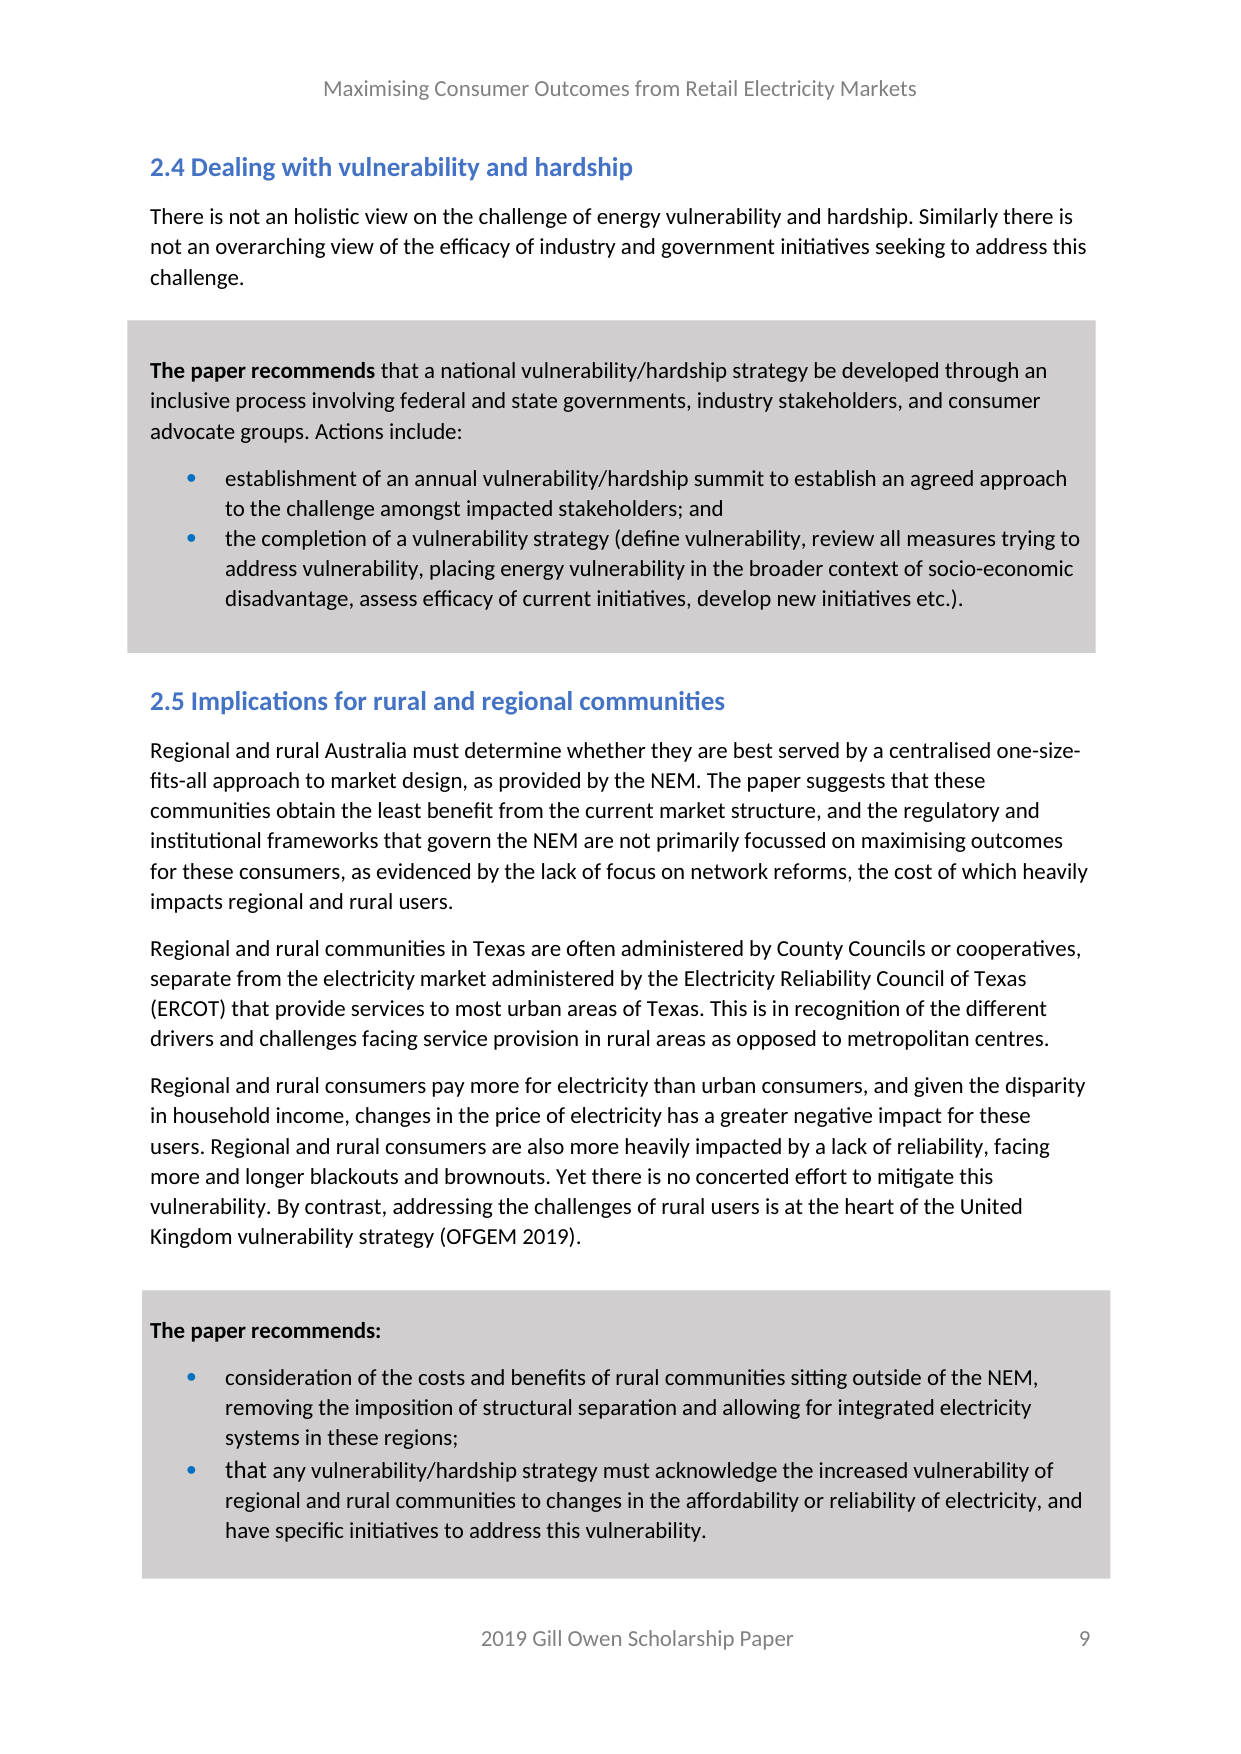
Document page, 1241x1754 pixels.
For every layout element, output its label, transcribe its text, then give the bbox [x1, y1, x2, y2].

list the completion of a vulnerability strategy (define vulnerability, review all measures trying to address vulnerability, placing energy vulnerability in the broader context of socio-economic disadvantage, assess efficacy of current initiatives, develop new initiatives etc.). [187, 524, 1090, 613]
text The paper recommends that a national vulnerability/hardship strategy be developed through an inclusive process involving federal and state governments, industry stakeholders, and consumer advocate groups. Actions include: [150, 356, 1090, 445]
subtitle 2.4 Dealing with vulnerability and hardship [150, 150, 1090, 183]
text The paper recommends: [150, 1316, 1090, 1344]
list that any vulnerability/hardship strategy must acknowledge the increased vulnerability of regional and rural communities to changes in the affordability or reliability of electricity, and have specific initiatives to address this vulnerability. [187, 1454, 1090, 1545]
list establishment of an annual vulnerability/hardship summit to establish an agreed approach to the challenge amongst impacted stakeholders; and [187, 464, 1090, 522]
text Regional and rural communities in Texas are often administered by County Councils or cooperatives, separate from the electricity market administered by the Electricity Reliability Council of Texas (ERCOT) that provide services to most urban areas of Texas. This is in recognition of the different drivers and challenges facing service provision in rural areas as opposed to metropolitan centres. [150, 934, 1090, 1053]
list consideration of the costs and benefits of rural communities sitting outside of the NEM, removing the imposition of structural separation and allowing for integrated electricity systems in these regions; [187, 1363, 1090, 1452]
text Regional and rural Australia must determine whether they are best served by a centralised one-size-fits-all approach to market design, as provided by the NEM. The paper suggests that these communities obtain the least benefit from the current market structure, and the regulatory and institutional frameworks that govern the NEM are not primarily focussed on maximising outcomes for these consumers, as evidenced by the lack of focus on network reforms, the cost of which heavily impacts regional and rural users. [150, 736, 1090, 915]
text Regional and rural consumers pay more for electricity than urban consumers, and given the disparity in household income, changes in the price of electricity has a greater negative impact for these users. Regional and rural consumers are also more heavily impacted by a lack of reliability, facing more and longer blackouts and brownouts. Yet there is no concerted effort to mitigate this vulnerability. By contrast, addressing the challenges of rural users is at the heart of the United Kingdom vulnerability strategy (OFGEM 2019). [150, 1071, 1090, 1251]
text There is not an holistic view on the challenge of energy vulnerability and hardship. Similarly there is not an overarching view of the efficacy of industry and government initiatives seeking to address this challenge. [150, 202, 1090, 291]
subtitle 2.5 Implications for rural and regional communities [150, 684, 1090, 717]
